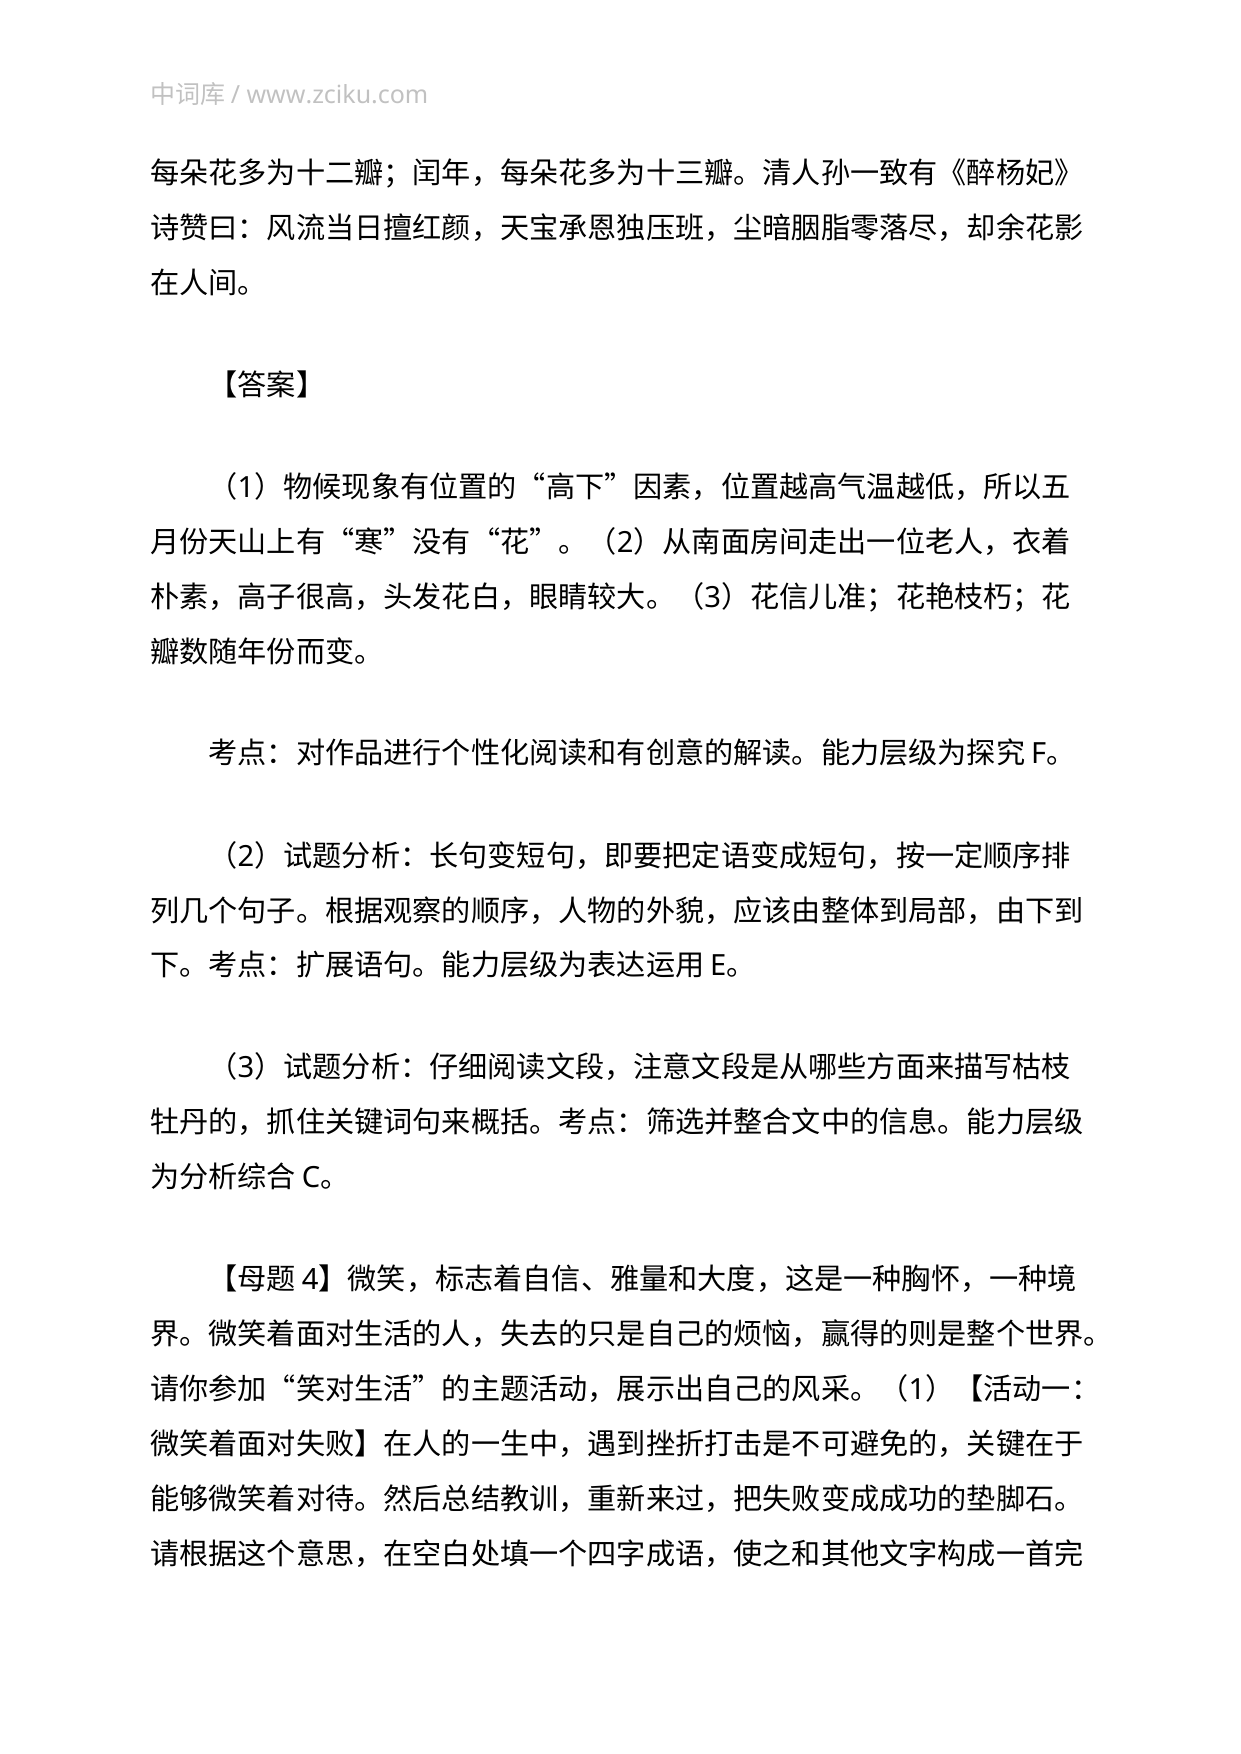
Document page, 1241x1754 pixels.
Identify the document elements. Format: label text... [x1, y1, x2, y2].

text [150, 150, 1090, 302]
text 考点：对作品进行个性化阅读和有创意的解读。能力层级为探究F。 [150, 730, 1090, 772]
text （2）试题分析：长句变短句，即要把定语变成短句，按一定顺序排列几个句子。根据观察的顺序，人物的外貌，应该由整体到局部，由下到下。考点：扩展语句。能力层级为表达运用E。 [150, 832, 1090, 984]
text 【答案】 [150, 362, 1090, 404]
text （1）物候现象有位置的“高下”因素，位置越高气温越低，所以五月份天山上有“寒”没有“花”。（2）从南面房间走出一位老人，衣着朴素，高子很高，头发花白，眼睛较大。（3）花信儿准；花艳枝朽；花瓣数随年份而变。 [150, 463, 1090, 671]
text （3）试题分析：仔细阅读文段，注意文段是从哪些方面来描写枯枝牡丹的，抓住关键词句来概括。考点：筛选并整合文中的信息。能力层级为分析综合C。 [150, 1044, 1090, 1196]
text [150, 1256, 1090, 1573]
